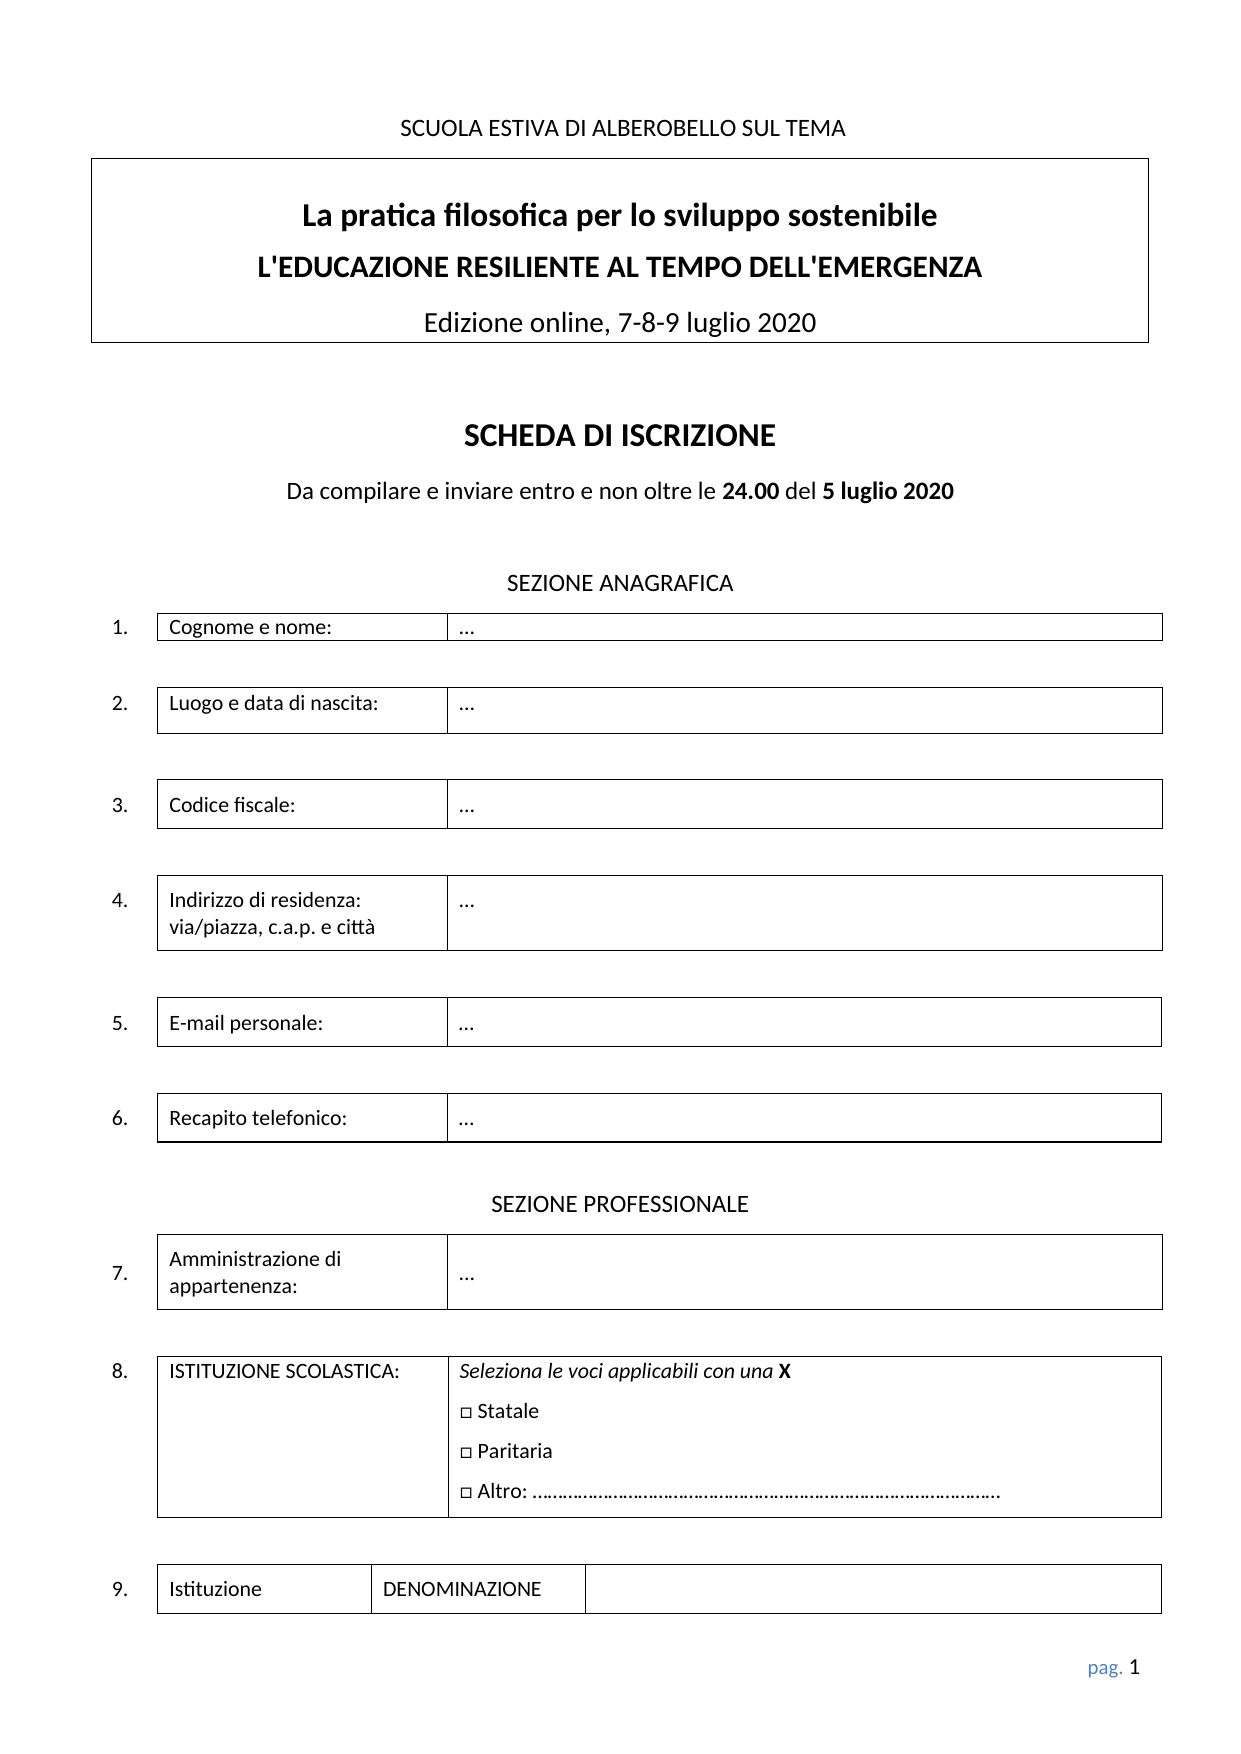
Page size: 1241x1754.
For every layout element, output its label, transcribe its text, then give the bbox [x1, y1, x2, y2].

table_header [158, 1565, 371, 1612]
table_header 9. [100, 1564, 157, 1612]
text L'EDUCAZIONE RESILIENTE AL TEMPO DELL'EMERGENZA [92, 244, 1148, 285]
table_header 5. [100, 997, 157, 1046]
text SEZIONE PROFESSIONALE [100, 1188, 1140, 1219]
text SEZIONE ANAGRAFICA [100, 567, 1140, 597]
table_header Indirizzo di residenza: via/piazza, c.a.p. e città [158, 876, 447, 950]
table_header 7. [100, 1234, 157, 1309]
text La pratica filosofica per lo sviluppo sostenibile [92, 191, 1148, 234]
table_header … [448, 1094, 1161, 1141]
text SCHEDA DI ISCRIZIONE [100, 414, 1140, 455]
text Edizione online, 7-8-9 luglio 2020 [92, 301, 1148, 342]
table_header Codice fiscale: [158, 780, 447, 828]
table_header … [448, 1235, 1162, 1309]
table_header 4. [100, 875, 157, 950]
table_header … [448, 780, 1162, 828]
table_header Luogo e data di nascita: [158, 688, 447, 733]
table_header Cognome e nome: [158, 614, 447, 640]
table_header … [448, 998, 1161, 1046]
table_header [586, 1565, 1161, 1612]
table_header 2. [100, 687, 157, 733]
table_header 6. [100, 1093, 157, 1141]
table_header … [448, 876, 1162, 950]
table_header 1. [100, 613, 157, 640]
table_header DENOMINAZIONE [372, 1565, 585, 1612]
table_header 3. [100, 779, 157, 828]
table_header Recapito telefonico: [158, 1094, 447, 1141]
table_header E-mail personale: [158, 998, 447, 1046]
table_header Seleziona le voci applicabili con una X □ Statale □ Paritaria □ Altro: ………………………………………………………………………………… [449, 1357, 1161, 1517]
text SCUOLA ESTIVA DI ALBEROBELLO SUL TEMA [100, 112, 1140, 143]
table_header … [448, 688, 1162, 733]
table_header ISTITUZIONE SCOLASTICA: [158, 1357, 448, 1517]
table_header Amministrazione di appartenenza: [158, 1235, 447, 1309]
table_header 8. [100, 1356, 157, 1517]
table_header … [448, 614, 1162, 640]
text Da compilare e inviare entro e non oltre le 24.00 del 5 luglio 2020 [100, 475, 1140, 506]
